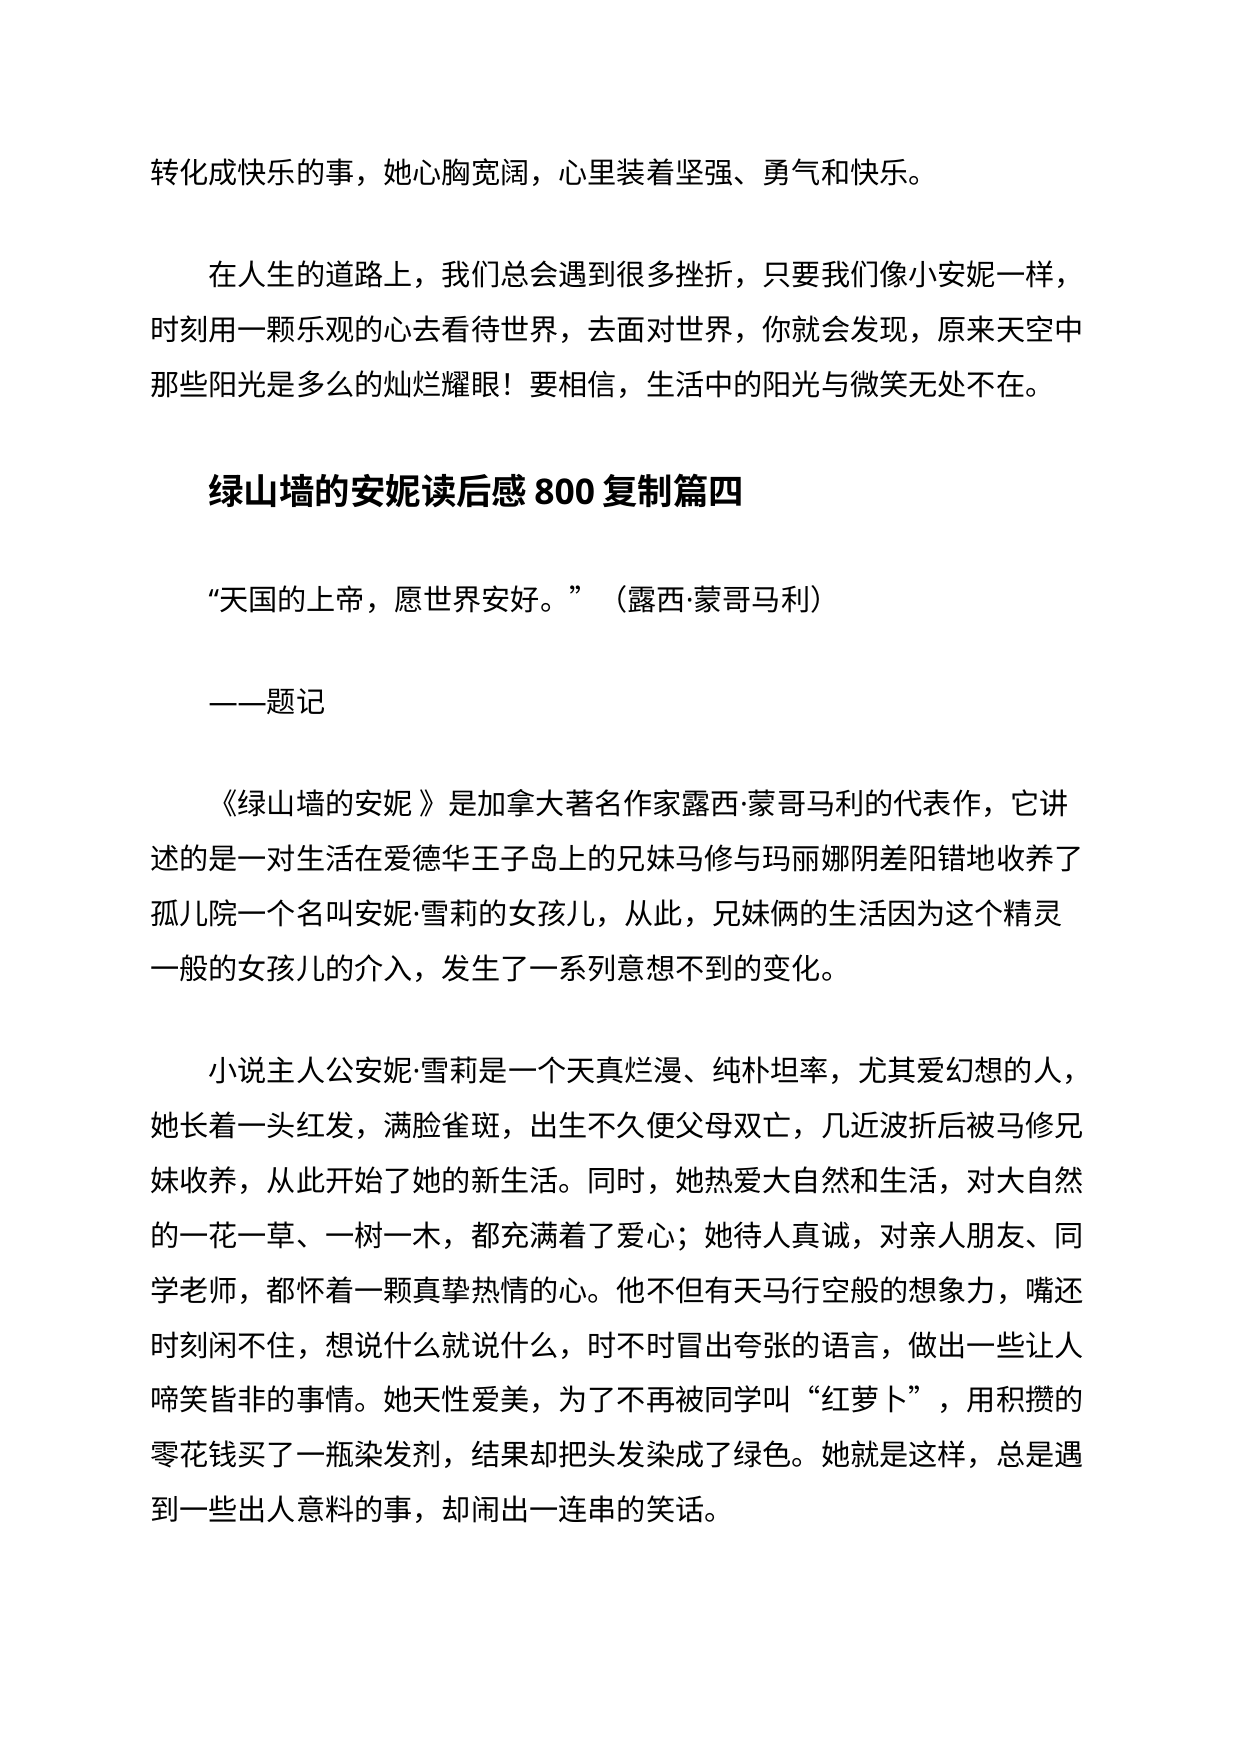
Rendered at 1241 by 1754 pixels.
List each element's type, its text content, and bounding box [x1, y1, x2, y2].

text 绿山墙的安妮读后感800复制篇四 [150, 463, 1090, 515]
text ——题记 [150, 679, 1090, 721]
text 在人生的道路上，我们总会遇到很多挫折，只要我们像小安妮一样，时刻用一颗乐观的心去看待世界，去面对世界，你就会发现，原来天空中那些阳光是多么的灿烂耀眼！要相信，生活中的阳光与微笑无处不在。 [150, 252, 1090, 404]
text “天国的上帝，愿世界安好。”（露西·蒙哥马利） [150, 577, 1090, 619]
text 《绿山墙的安妮 》是加拿大著名作家露西·蒙哥马利的代表作，它讲述的是一对生活在爱德华王子岛上的兄妹马修与玛丽娜阴差阳错地收养了孤儿院一个名叫安妮·雪莉的女孩儿，从此，兄妹俩的生活因为这个精灵一般的女孩儿的介入，发生了一系列意想不到的变化。 [150, 781, 1090, 988]
text 小说主人公安妮·雪莉是一个天真烂漫、纯朴坦率，尤其爱幻想的人，她长着一头红发，满脸雀斑，出生不久便父母双亡，几近波折后被马修兄妹收养，从此开始了她的新生活。同时，她热爱大自然和生活，对大自然的一花一草、一树一木，都充满着了爱心；她待人真诚，对亲人朋友、同学老师，都怀着一颗真挚热情的心。他不但有天马行空般的想象力，嘴还时刻闲不住，想说什么就说什么，时不时冒出夸张的语言，做出一些让人啼笑皆非的事情。她天性爱美，为了不再被同学叫“红萝卜”，用积攒的零花钱买了一瓶染发剂，结果却把头发染成了绿色。她就是这样，总是遇到一些出人意料的事，却闹出一连串的笑话。 [150, 1047, 1090, 1529]
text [150, 150, 1090, 192]
